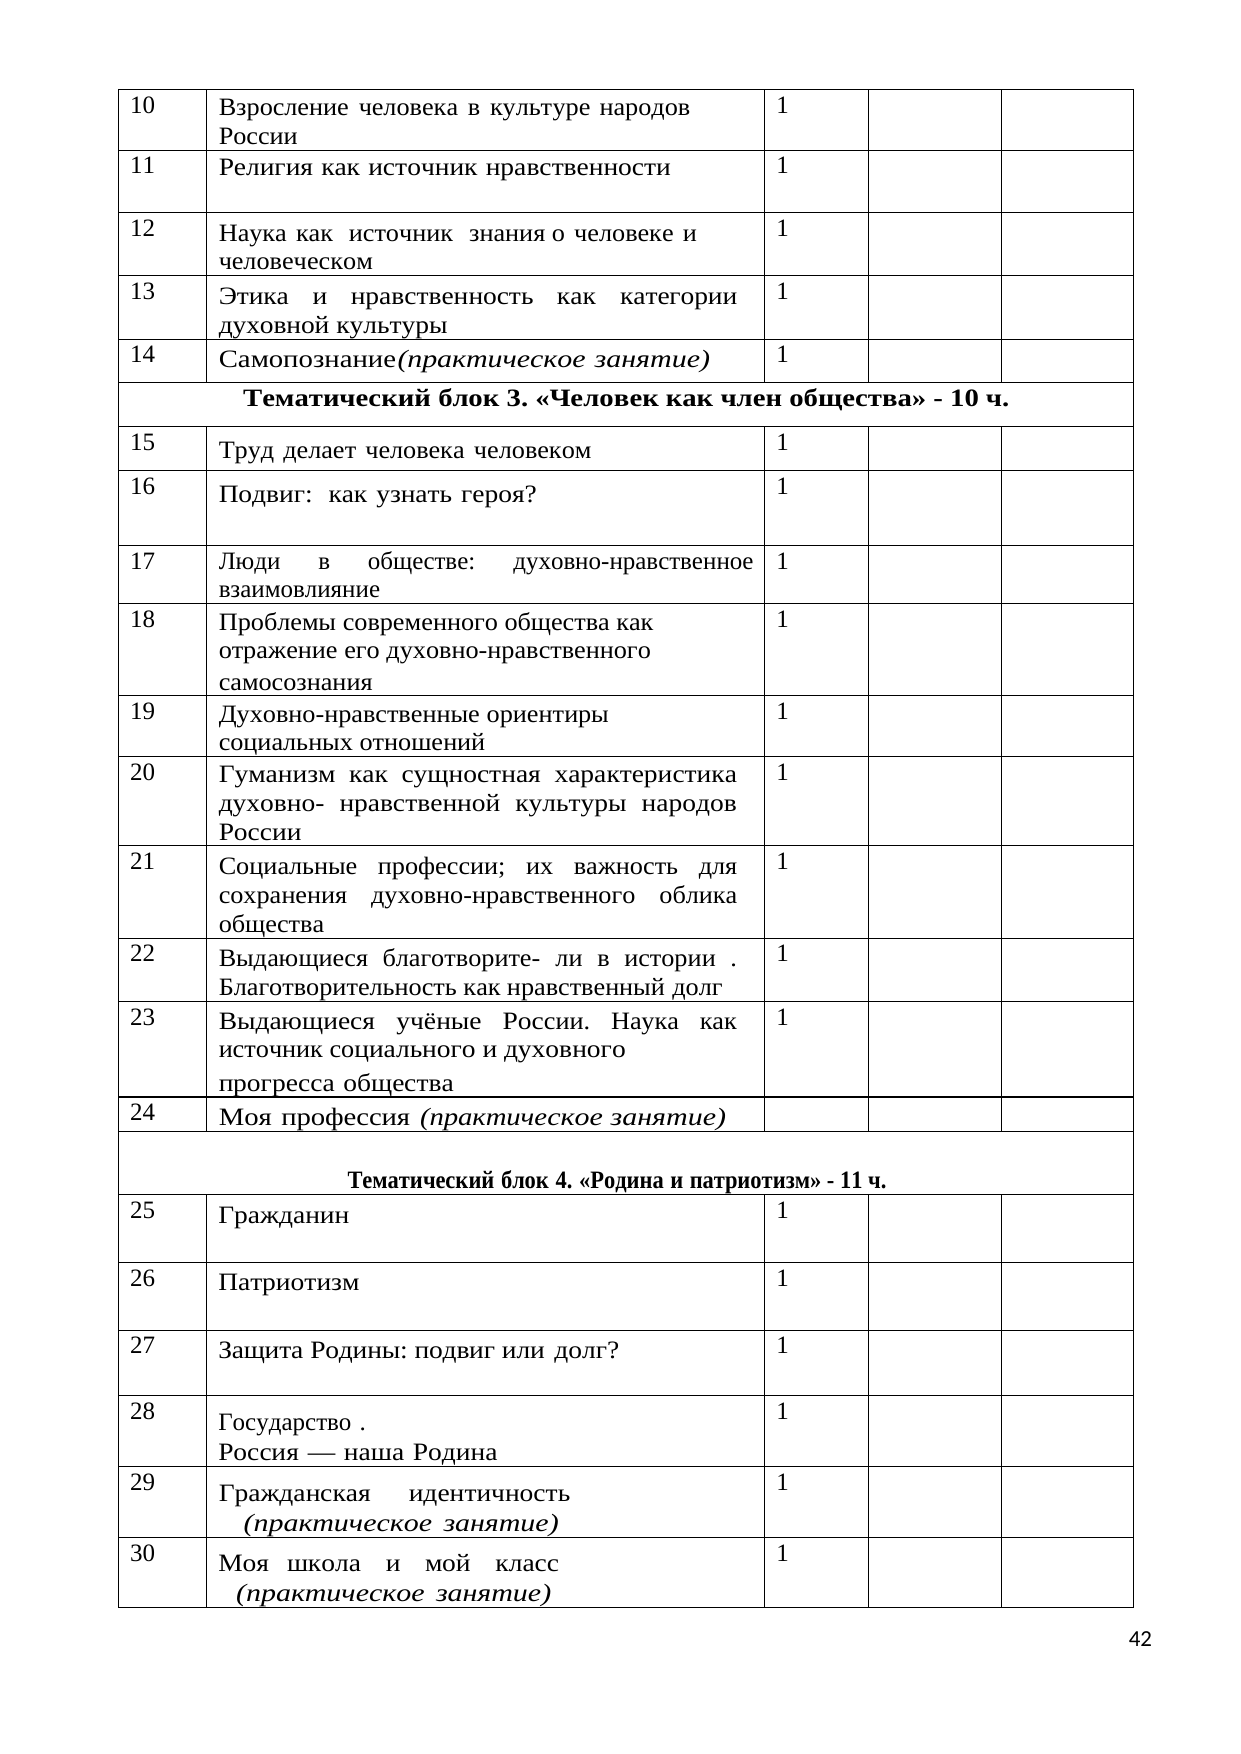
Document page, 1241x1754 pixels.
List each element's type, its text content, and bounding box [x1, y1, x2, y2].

table_cell [1002, 696, 1133, 756]
table_cell Проблемы современного общества как отражение его духовно-нравственного самосознания [207, 604, 764, 695]
table_cell Выдающиеся учёные России. Наука как источник социального и духовного прогресса общества [207, 1002, 764, 1096]
table_cell Духовно-нравственные ориентиры социальных отношений [207, 696, 764, 756]
table_cell [869, 939, 1001, 1001]
table_cell 1 [765, 1331, 868, 1395]
table_cell Защита Родины: подвиг или долг? [207, 1331, 764, 1395]
table_cell [869, 1538, 1001, 1607]
table_cell 1 [765, 471, 868, 545]
table_cell Выдающиеся благотворите- ли в истории . Благотворительность как нравственный долг [207, 939, 764, 1001]
table_cell [1002, 151, 1133, 212]
table_cell [869, 471, 1001, 545]
table_cell 12 [119, 213, 206, 275]
table_cell 1 [765, 151, 868, 212]
table_cell Гражданская идентичность (практическое занятие) [207, 1467, 764, 1537]
table_cell [869, 846, 1001, 937]
table_cell 15 [119, 427, 206, 470]
table_cell [1002, 1195, 1133, 1262]
table_cell 1 [765, 1396, 868, 1466]
table_cell 19 [119, 696, 206, 756]
table_cell 18 [119, 604, 206, 695]
table_cell [1002, 757, 1133, 845]
table_cell 25 [119, 1195, 206, 1262]
table_cell [869, 213, 1001, 275]
table_cell 1 [765, 1002, 868, 1096]
table_cell [1002, 213, 1133, 275]
table_cell 17 [119, 546, 206, 603]
table_cell [1002, 427, 1133, 470]
table_cell [869, 1396, 1001, 1466]
table_cell [869, 1098, 1001, 1131]
table_cell Гуманизм как сущностная характеристика духовно- нравственной культуры народов России [207, 757, 764, 845]
table_cell [869, 546, 1001, 603]
table_cell Гражданин [207, 1195, 764, 1262]
table_cell 1 [765, 696, 868, 756]
table_cell 1 [765, 604, 868, 695]
table_cell 14 [119, 340, 206, 382]
table_cell [869, 427, 1001, 470]
table_cell [869, 151, 1001, 212]
table_cell 1 [765, 846, 868, 937]
table_cell Труд делает человека человеком [207, 427, 764, 470]
table_cell 1 [765, 1195, 868, 1262]
table_cell 27 [119, 1331, 206, 1395]
table_cell 1 [765, 90, 868, 149]
table_cell [869, 604, 1001, 695]
table_cell 16 [119, 471, 206, 545]
table_cell Этика и нравственность как категории духовной культуры [207, 276, 764, 338]
table_cell Наука как источник знания о человеке и человеческом [207, 213, 764, 275]
table_cell Религия как источник нравственности [207, 151, 764, 212]
table_cell [869, 276, 1001, 338]
table_cell [1002, 1098, 1133, 1131]
table_cell Люди в обществе: духовно-нравственное взаимовлияние [207, 546, 764, 603]
table_cell [1002, 1263, 1133, 1329]
table_cell [1002, 846, 1133, 937]
table_cell [1002, 1331, 1133, 1395]
table_cell 24 [119, 1098, 206, 1131]
table_cell [869, 1467, 1001, 1537]
table_cell 1 [765, 340, 868, 382]
table_cell [869, 1195, 1001, 1262]
table_cell [869, 340, 1001, 382]
table_cell Взросление человека в культуре народов России [207, 90, 764, 149]
table_cell 28 [119, 1396, 206, 1466]
table_cell [1002, 471, 1133, 545]
table_cell 30 [119, 1538, 206, 1607]
table_cell [869, 1263, 1001, 1329]
table_cell 1 [765, 276, 868, 338]
table_cell 26 [119, 1263, 206, 1329]
table_cell 1 [765, 546, 868, 603]
table_cell Социальные профессии; их важность для сохранения духовно-нравственного облика общества [207, 846, 764, 937]
table_cell [1002, 276, 1133, 338]
table_cell [1002, 340, 1133, 382]
table_cell 23 [119, 1002, 206, 1096]
table_cell Тематический блок 3. «Человек как член общества» - 10 ч. [119, 383, 1133, 426]
table_cell Государство . Россия — наша Родина [207, 1396, 764, 1466]
table_cell [869, 696, 1001, 756]
table_cell Тематический блок 4. «Родина и патриотизм» - 11 ч. [119, 1132, 1133, 1194]
table_cell [869, 757, 1001, 845]
table_cell Патриотизм [207, 1263, 764, 1329]
table_cell [765, 1098, 868, 1131]
table_cell Самопознание (практическое занятие) [207, 340, 764, 382]
table_cell 13 [119, 276, 206, 338]
table_cell [1002, 90, 1133, 149]
table_cell 1 [765, 939, 868, 1001]
table_cell 1 [765, 1538, 868, 1607]
table_cell [869, 1331, 1001, 1395]
table_cell 29 [119, 1467, 206, 1537]
table_cell 11 [119, 151, 206, 212]
table_cell [1002, 546, 1133, 603]
table_cell 1 [765, 1467, 868, 1537]
table_cell Моя школа и мой класс (практическое занятие) [207, 1538, 764, 1607]
table_cell [1002, 604, 1133, 695]
table_cell [1002, 939, 1133, 1001]
table_cell [869, 90, 1001, 149]
table_cell 20 [119, 757, 206, 845]
table_cell 1 [765, 1263, 868, 1329]
table_cell 1 [765, 427, 868, 470]
table_cell [1002, 1467, 1133, 1537]
table_cell [1002, 1396, 1133, 1466]
table_cell 1 [765, 213, 868, 275]
table_cell 22 [119, 939, 206, 1001]
table_cell [869, 1002, 1001, 1096]
table_cell 21 [119, 846, 206, 937]
table_cell Моя профессия (практическое занятие) [207, 1098, 764, 1131]
table_cell 1 [765, 757, 868, 845]
table_cell [1002, 1002, 1133, 1096]
table_cell 10 [119, 90, 206, 149]
table_cell [1002, 1538, 1133, 1607]
table_cell Подвиг: как узнать героя? [207, 471, 764, 545]
